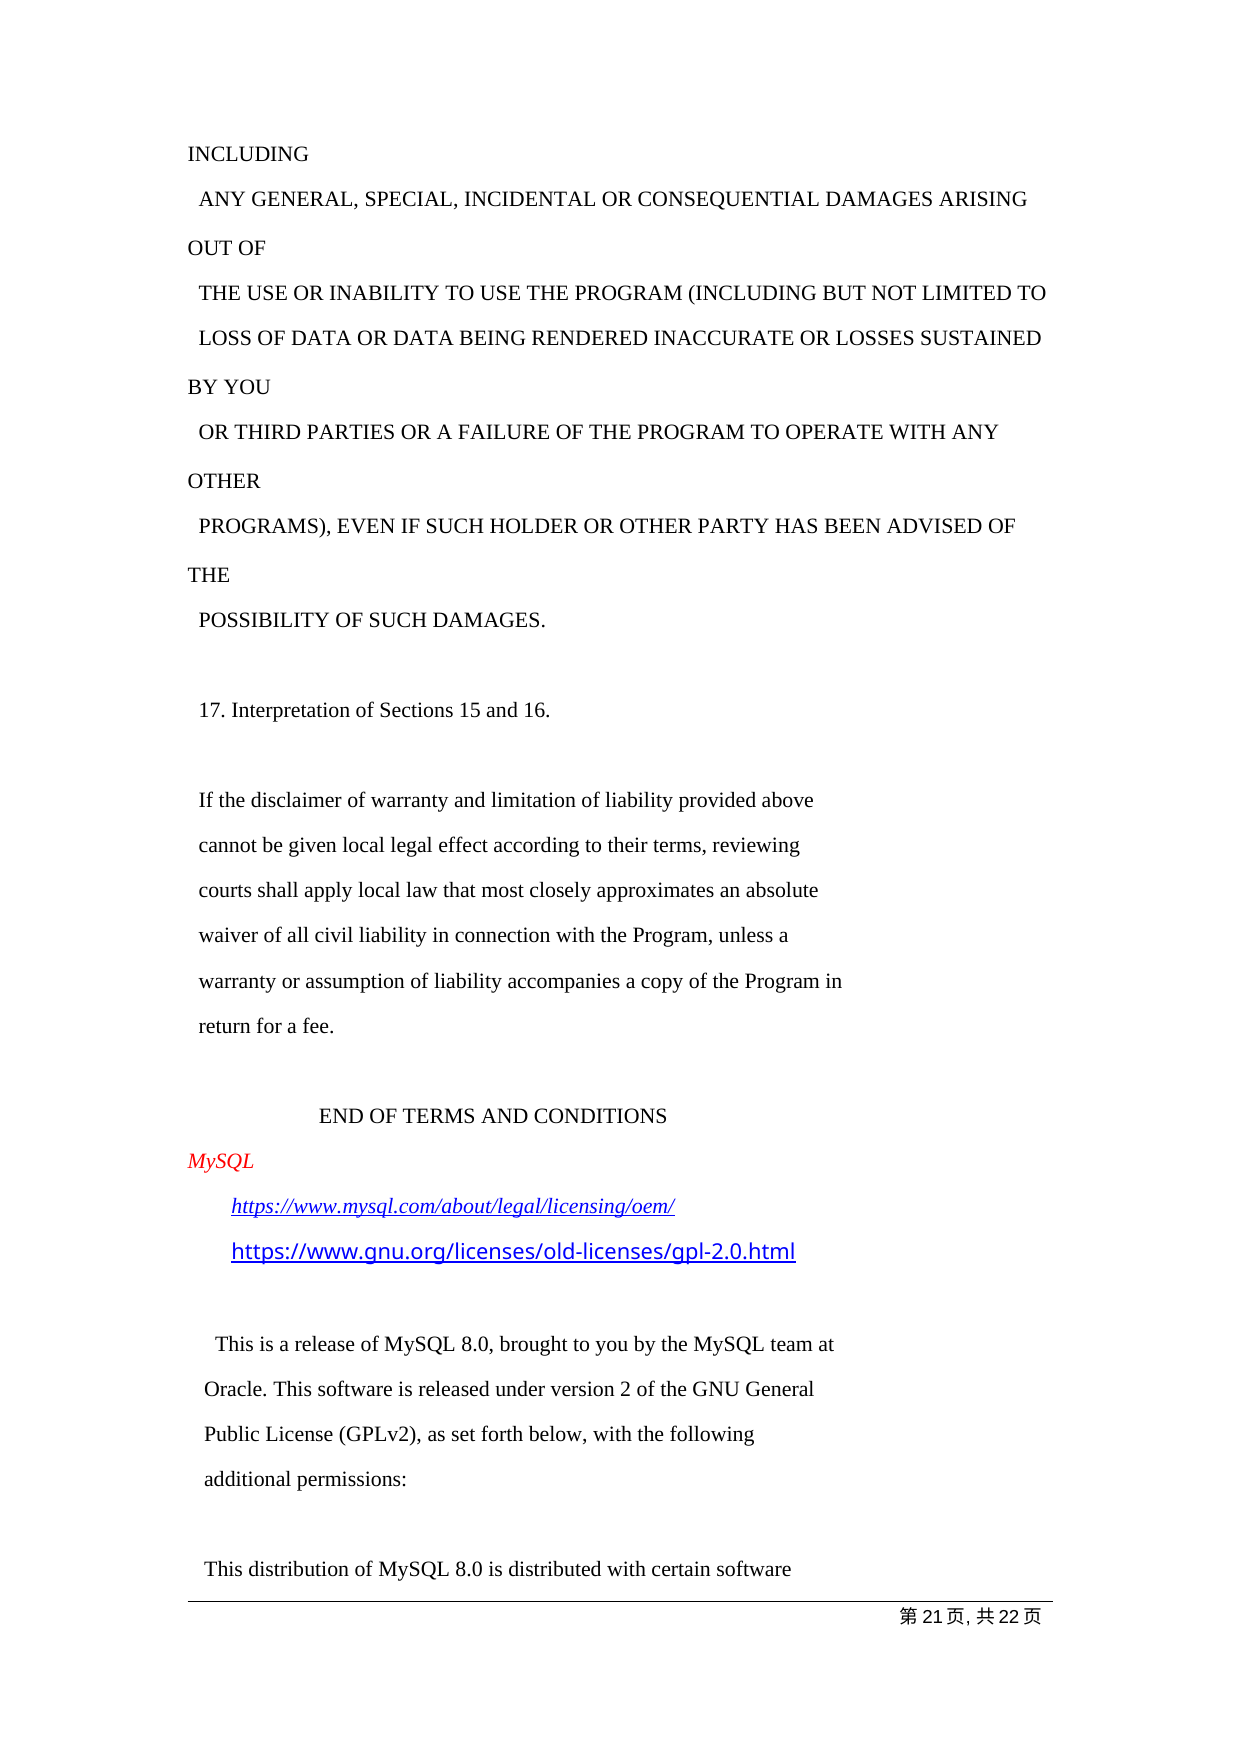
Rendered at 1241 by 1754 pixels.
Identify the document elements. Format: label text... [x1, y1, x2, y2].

text return for a fee. [187, 1009, 1053, 1042]
text https://www.gnu.org/licenses/old-licenses/gpl-2.0.html [187, 1234, 1053, 1267]
text Public License (GPLv2), as set forth below, with the following [187, 1417, 1053, 1450]
text OR THIRD PARTIES OR A FAILURE OF THE PROGRAM TO OPERATE WITH ANY OTHER [187, 415, 1053, 497]
text POSSIBILITY OF SUCH DAMAGES. [187, 603, 1053, 636]
text Oracle. This software is released under version 2 of the GNU General [187, 1372, 1053, 1405]
text additional permissions: [187, 1462, 1053, 1495]
text warranty or assumption of liability accompanies a copy of the Program in [187, 964, 1053, 996]
text ANY GENERAL, SPECIAL, INCIDENTAL OR CONSEQUENTIAL DAMAGES ARISING OUT OF [187, 183, 1053, 264]
text PROGRAMS), EVEN IF SUCH HOLDER OR OTHER PARTY HAS BEEN ADVISED OF THE [187, 509, 1053, 591]
text https://www.mysql.com/about/legal/licensing/oem/ [187, 1189, 1053, 1222]
text This distribution of MySQL 8.0 is distributed with certain software [187, 1553, 1053, 1585]
text courts shall apply local law that most closely approximates an absolute [187, 874, 1053, 906]
text 17. Interpretation of Sections 15 and 16. [187, 693, 1053, 726]
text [187, 137, 1053, 170]
text If the disclaimer of warranty and limitation of liability provided above [187, 783, 1053, 816]
text MySQL [187, 1144, 1053, 1177]
text waiver of all civil liability in connection with the Program, unless a [187, 919, 1053, 951]
text LOSS OF DATA OR DATA BEING RENDERED INACCURATE OR LOSSES SUSTAINED BY YOU [187, 322, 1053, 403]
text This is a release of MySQL 8.0, brought to you by the MySQL team at [187, 1327, 1053, 1359]
text END OF TERMS AND CONDITIONS [187, 1099, 1053, 1132]
text THE USE OR INABILITY TO USE THE PROGRAM (INCLUDING BUT NOT LIMITED TO [187, 276, 1053, 309]
text cannot be given local legal effect according to their terms, reviewing [187, 829, 1053, 861]
